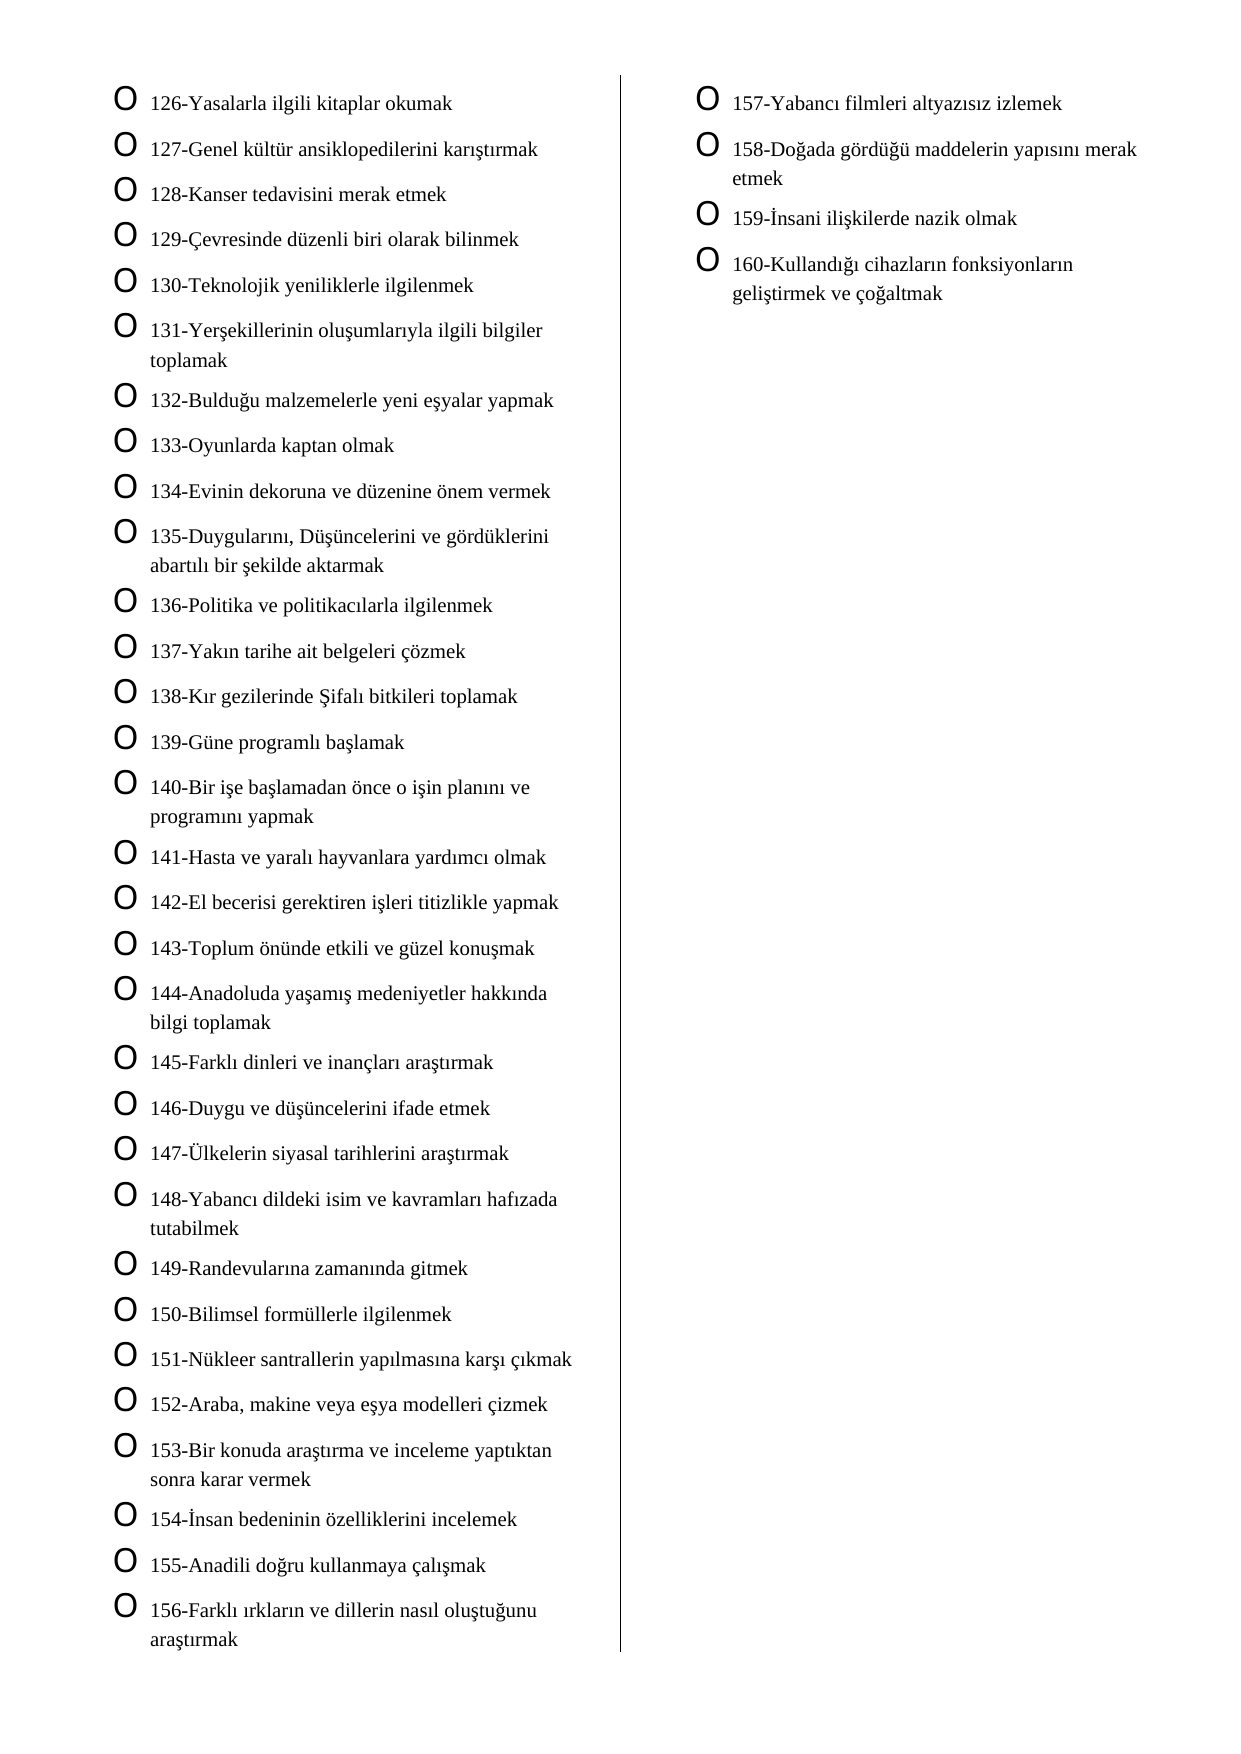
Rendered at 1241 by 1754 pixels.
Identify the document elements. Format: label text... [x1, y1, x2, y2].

list 160-Kullandığı cihazların fonksiyonların geliştirmek ve çoğaltmak [694, 235, 1165, 305]
list 141-Hasta ve yaralı hayvanlara yardımcı olmak [112, 828, 583, 874]
list 149-Randevularına zamanında gitmek [112, 1240, 583, 1285]
list 140-Bir işe başlamadan önce o işin planını ve programını yapmak [112, 759, 583, 828]
list 134-Evinin dekoruna ve düzenine önem vermek [112, 462, 583, 508]
list 126-Yasalarla ilgili kitaplar okumak [112, 75, 583, 120]
list 159-İnsani ilişkilerde nazik olmak [694, 190, 1165, 235]
list 132-Bulduğu malzemelerle yeni eşyalar yapmak [112, 372, 583, 417]
list 145-Farklı dinleri ve inançları araştırmak [112, 1034, 583, 1079]
list 156-Farklı ırkların ve dillerin nasıl oluştuğunu araştırmak [112, 1582, 583, 1651]
list 128-Kanser tedavisini merak etmek [112, 166, 583, 211]
list 151-Nükleer santrallerin yapılmasına karşı çıkmak [112, 1331, 583, 1376]
list 148-Yabancı dildeki isim ve kavramları hafızada tutabilmek [112, 1170, 583, 1240]
list 155-Anadili doğru kullanmaya çalışmak [112, 1536, 583, 1582]
list 131-Yerşekillerinin oluşumlarıyla ilgili bilgiler toplamak [112, 302, 583, 372]
list 146-Duygu ve düşüncelerini ifade etmek [112, 1079, 583, 1125]
list 154-İnsan bedeninin özelliklerini incelemek [112, 1491, 583, 1536]
list 143-Toplum önünde etkili ve güzel konuşmak [112, 919, 583, 965]
list 135-Duygularını, Düşüncelerini ve gördüklerini abartılı bir şekilde aktarmak [112, 508, 583, 577]
list 142-El becerisi gerektiren işleri titizlikle yapmak [112, 874, 583, 919]
list 129-Çevresinde düzenli biri olarak bilinmek [112, 211, 583, 257]
list 127-Genel kültür ansiklopedilerini karıştırmak [112, 120, 583, 166]
list 158-Doğada gördüğü maddelerin yapısını merak etmek [694, 120, 1165, 190]
list 136-Politika ve politikacılarla ilgilenmek [112, 577, 583, 623]
list 147-Ülkelerin siyasal tarihlerini araştırmak [112, 1125, 583, 1170]
list 144-Anadoluda yaşamış medeniyetler hakkında bilgi toplamak [112, 965, 583, 1034]
list 139-Güne programlı başlamak [112, 713, 583, 759]
list 152-Araba, makine veya eşya modelleri çizmek [112, 1376, 583, 1422]
list 157-Yabancı filmleri altyazısız izlemek [694, 75, 1165, 120]
list 138-Kır gezilerinde Şifalı bitkileri toplamak [112, 668, 583, 713]
list 130-Teknolojik yeniliklerle ilgilenmek [112, 257, 583, 302]
list 150-Bilimsel formüllerle ilgilenmek [112, 1285, 583, 1331]
list 153-Bir konuda araştırma ve inceleme yaptıktan sonra karar vermek [112, 1422, 583, 1491]
list 133-Oyunlarda kaptan olmak [112, 417, 583, 462]
list 137-Yakın tarihe ait belgeleri çözmek [112, 623, 583, 668]
